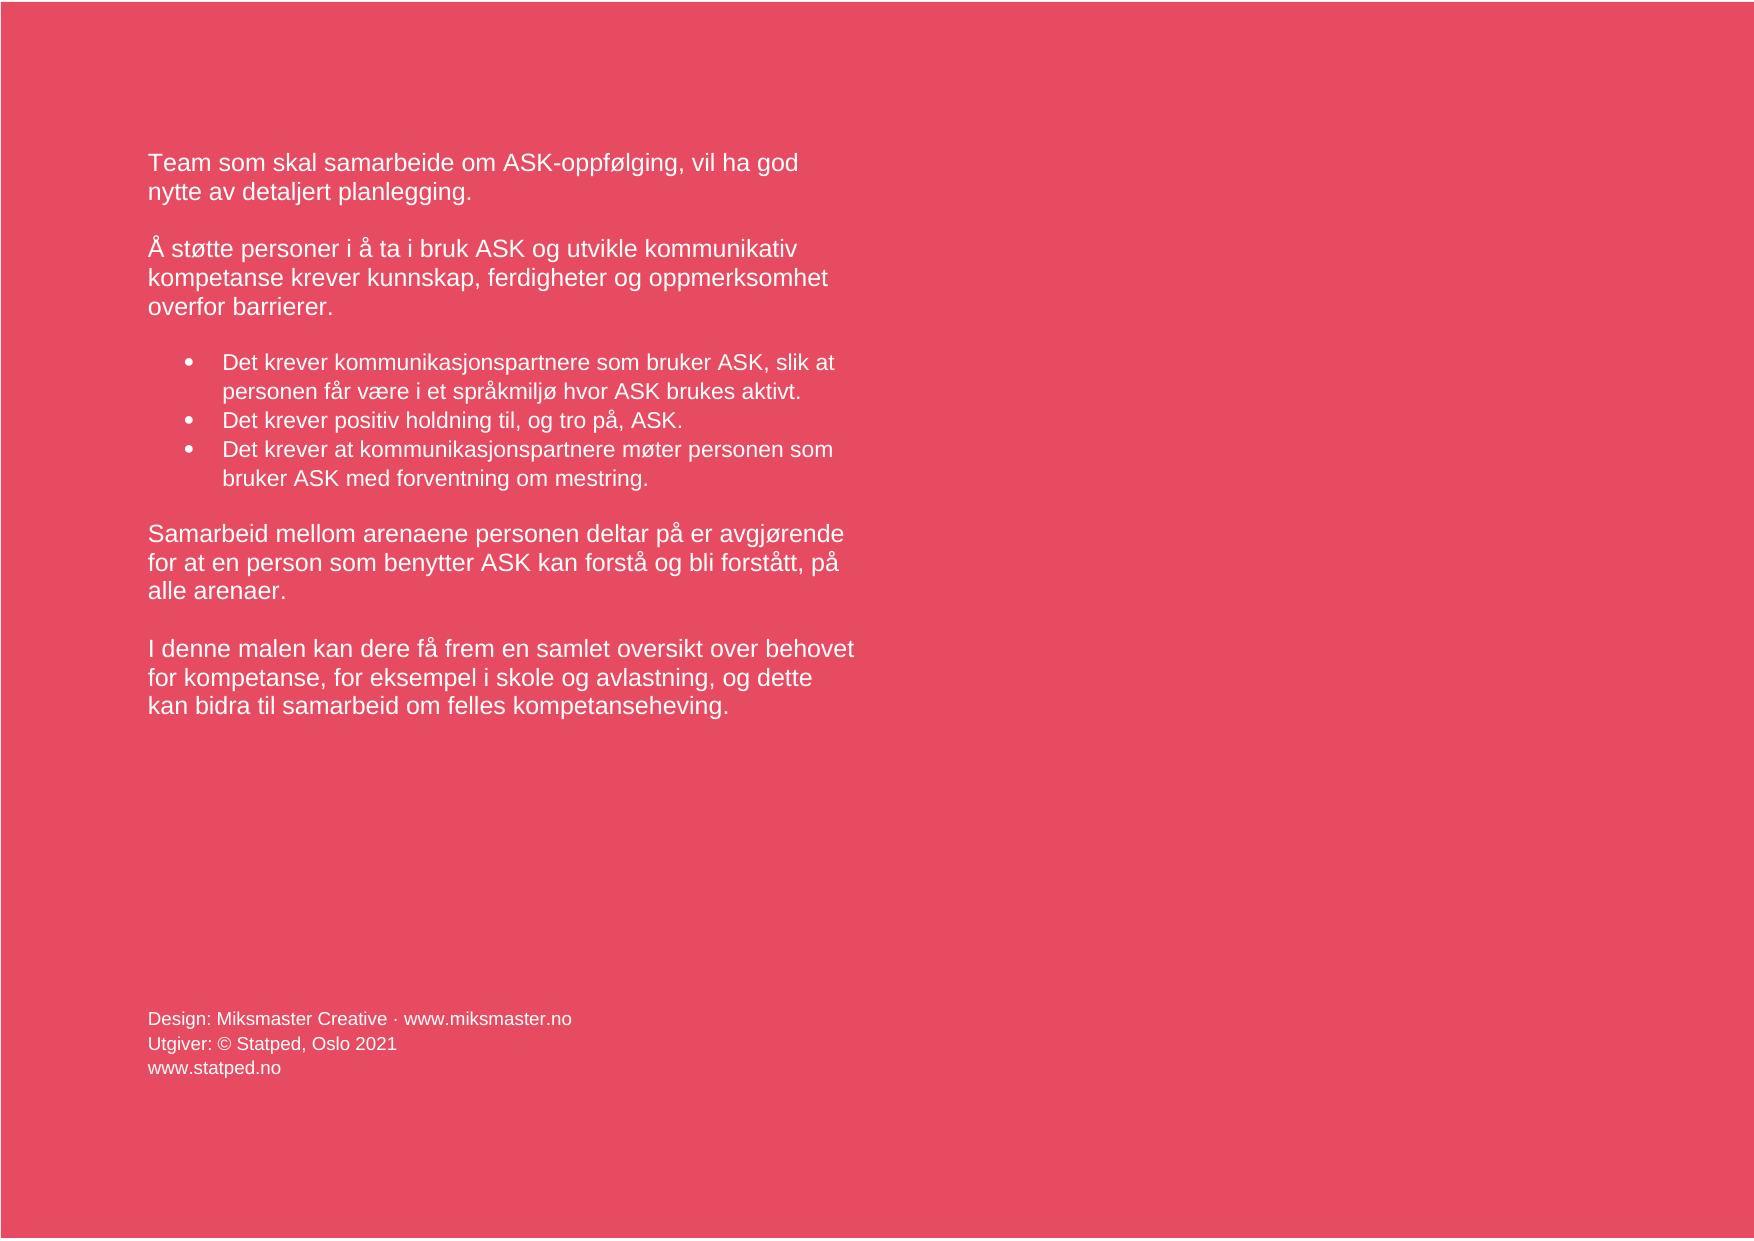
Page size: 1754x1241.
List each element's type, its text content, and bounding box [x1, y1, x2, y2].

text www.statped.no [148, 1057, 1606, 1079]
text Utgiver: © Statped, Oslo 2021 [148, 1032, 1606, 1054]
text Team som skal samarbeide om ASK-oppfølging, vil ha god nytte av detaljert planlegging. [148, 148, 856, 205]
text Design: Miksmaster Creative · www.miksmaster.no [148, 1007, 1606, 1029]
text I denne malen kan dere få frem en samlet oversikt over behovet for kompetanse, for eksempel i skole og avlastning, og dette kan bidra til samarbeid om felles kompetanseheving. [148, 634, 856, 720]
text Samarbeid mellom arenaene personen deltar på er avgjørende for at en person som benytter ASK kan forstå og bli forstått, på alle arenaer. [148, 519, 856, 605]
list Det krever positiv holdning til, og tro på, ASK. [185, 407, 856, 433]
list Det krever at kommunikasjonspartnere møter personen som bruker ASK med forventning om ­mestring. [185, 436, 856, 491]
list Det krever kommunikasjonspartnere som bruker ASK, slik at personen får være i et språkmiljø hvor ASK brukes aktivt. [185, 349, 856, 404]
text Å støtte personer i å ta i bruk ASK og utvikle kommunikativ kompetanse krever kunnskap, ferdigheter og oppmerksomhet overfor barrierer. [148, 234, 856, 320]
